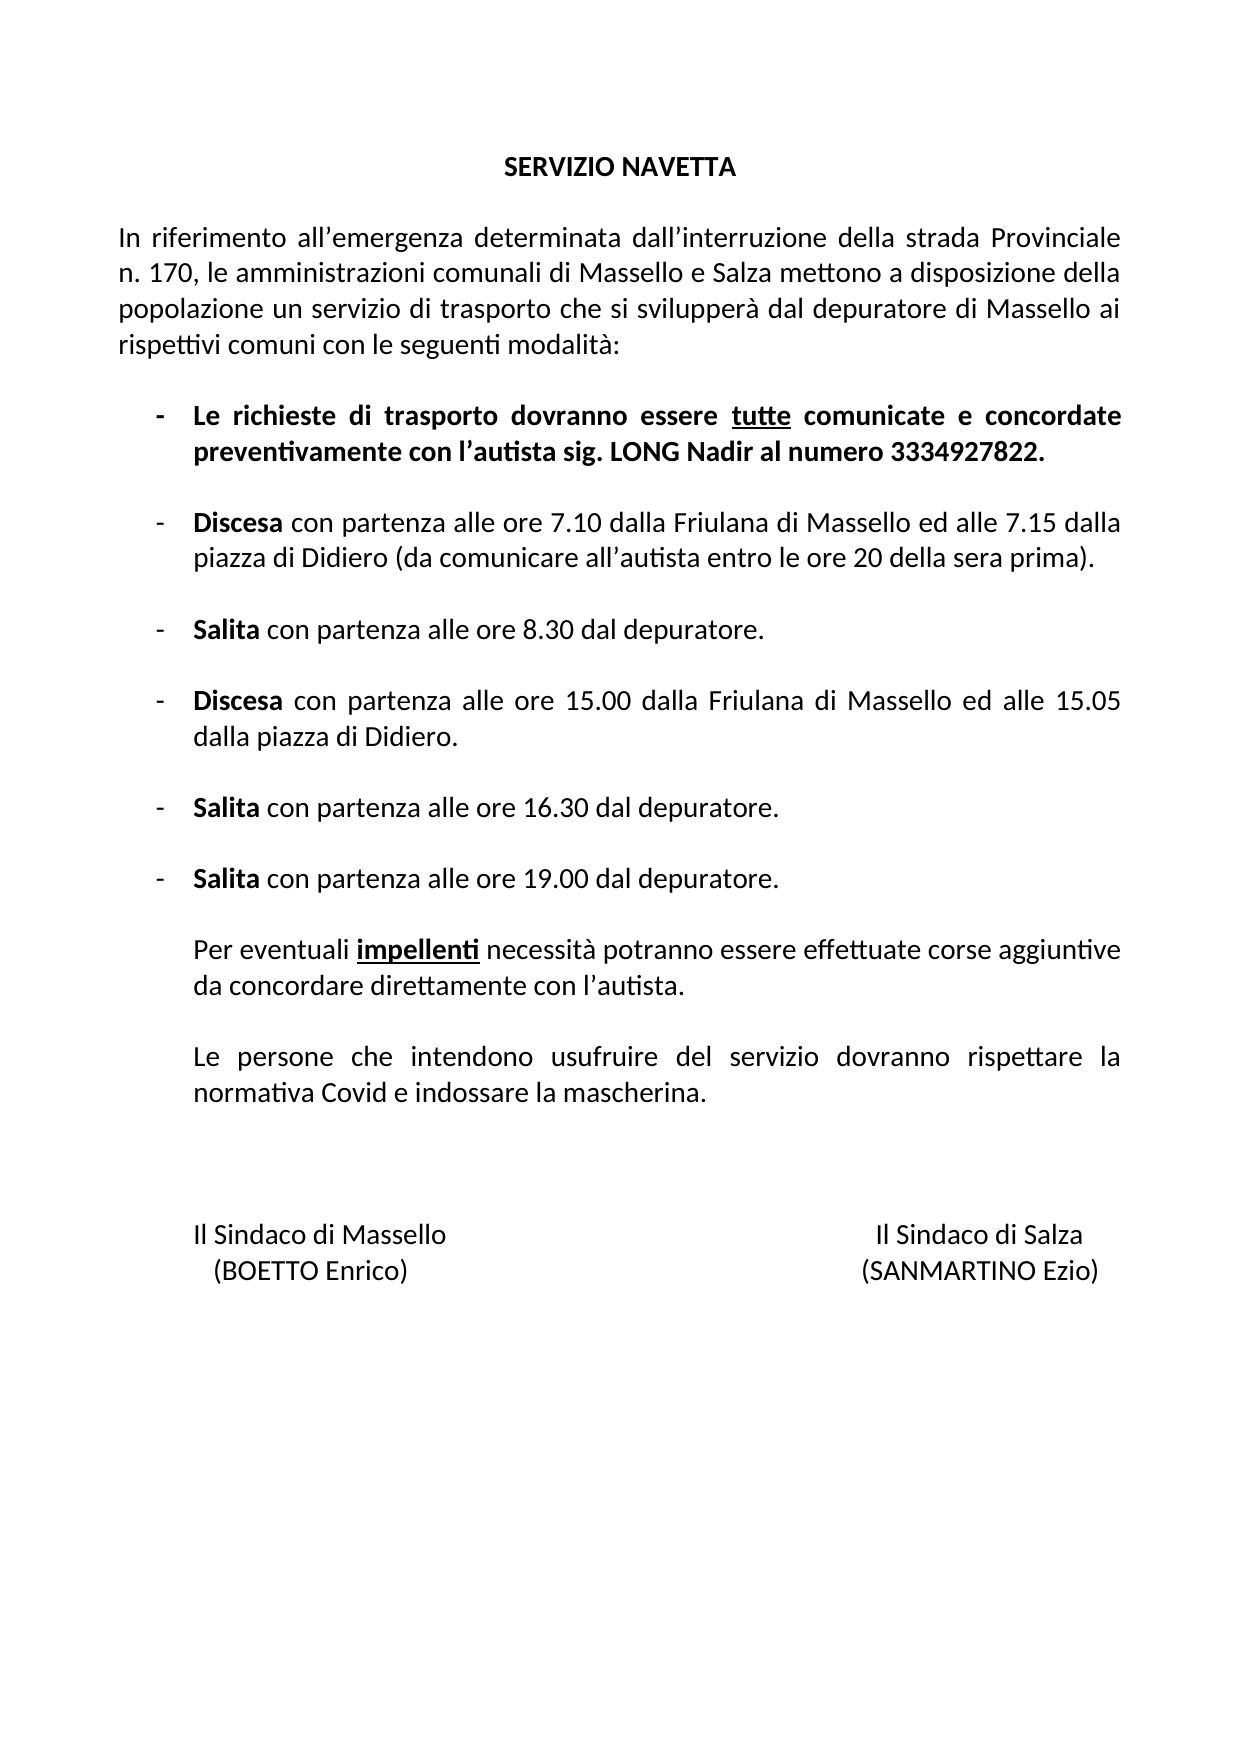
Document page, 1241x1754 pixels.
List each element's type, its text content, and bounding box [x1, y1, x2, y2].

list (BOETTO Enrico) (SANMARTINO Ezio) [193, 1252, 1122, 1288]
list Salita con partenza alle ore 19.00 dal depuratore. [156, 860, 1122, 896]
text In riferimento all’emergenza determinata dall’interruzione della strada Provinciale n. 170, le amministrazioni comunali di Massello e Salza mettono a disposizione della popolazione un servizio di trasporto che si svilupperà dal depuratore di Massello ai rispettivi comuni con le seguenti modalità: [118, 219, 1122, 361]
list Salita con partenza alle ore 8.30 dal depuratore. [156, 611, 1122, 646]
list Salita con partenza alle ore 16.30 dal depuratore. [156, 789, 1122, 824]
text SERVIZIO NAVETTA [118, 148, 1122, 183]
list Per eventuali impellenti necessità potranno essere effettuate corse aggiuntive da concordare direttamente con l’autista. [193, 931, 1122, 1003]
list Discesa con partenza alle ore 7.10 dalla Friulana di Massello ed alle 7.15 dalla piazza di Didiero (da comunicare all’autista entro le ore 20 della sera prima). [156, 504, 1122, 575]
list Le persone che intendono usufruire del servizio dovranno rispettare la normativa Covid e indossare la mascherina. [193, 1038, 1122, 1109]
list Il Sindaco di Massello Il Sindaco di Salza [193, 1216, 1122, 1252]
list Discesa con partenza alle ore 15.00 dalla Friulana di Massello ed alle 15.05 dalla piazza di Didiero. [156, 682, 1122, 753]
list Le richieste di trasporto dovranno essere tutte comunicate e concordate preventivamente con l’autista sig. LONG Nadir al numero 3334927822. [156, 397, 1122, 468]
